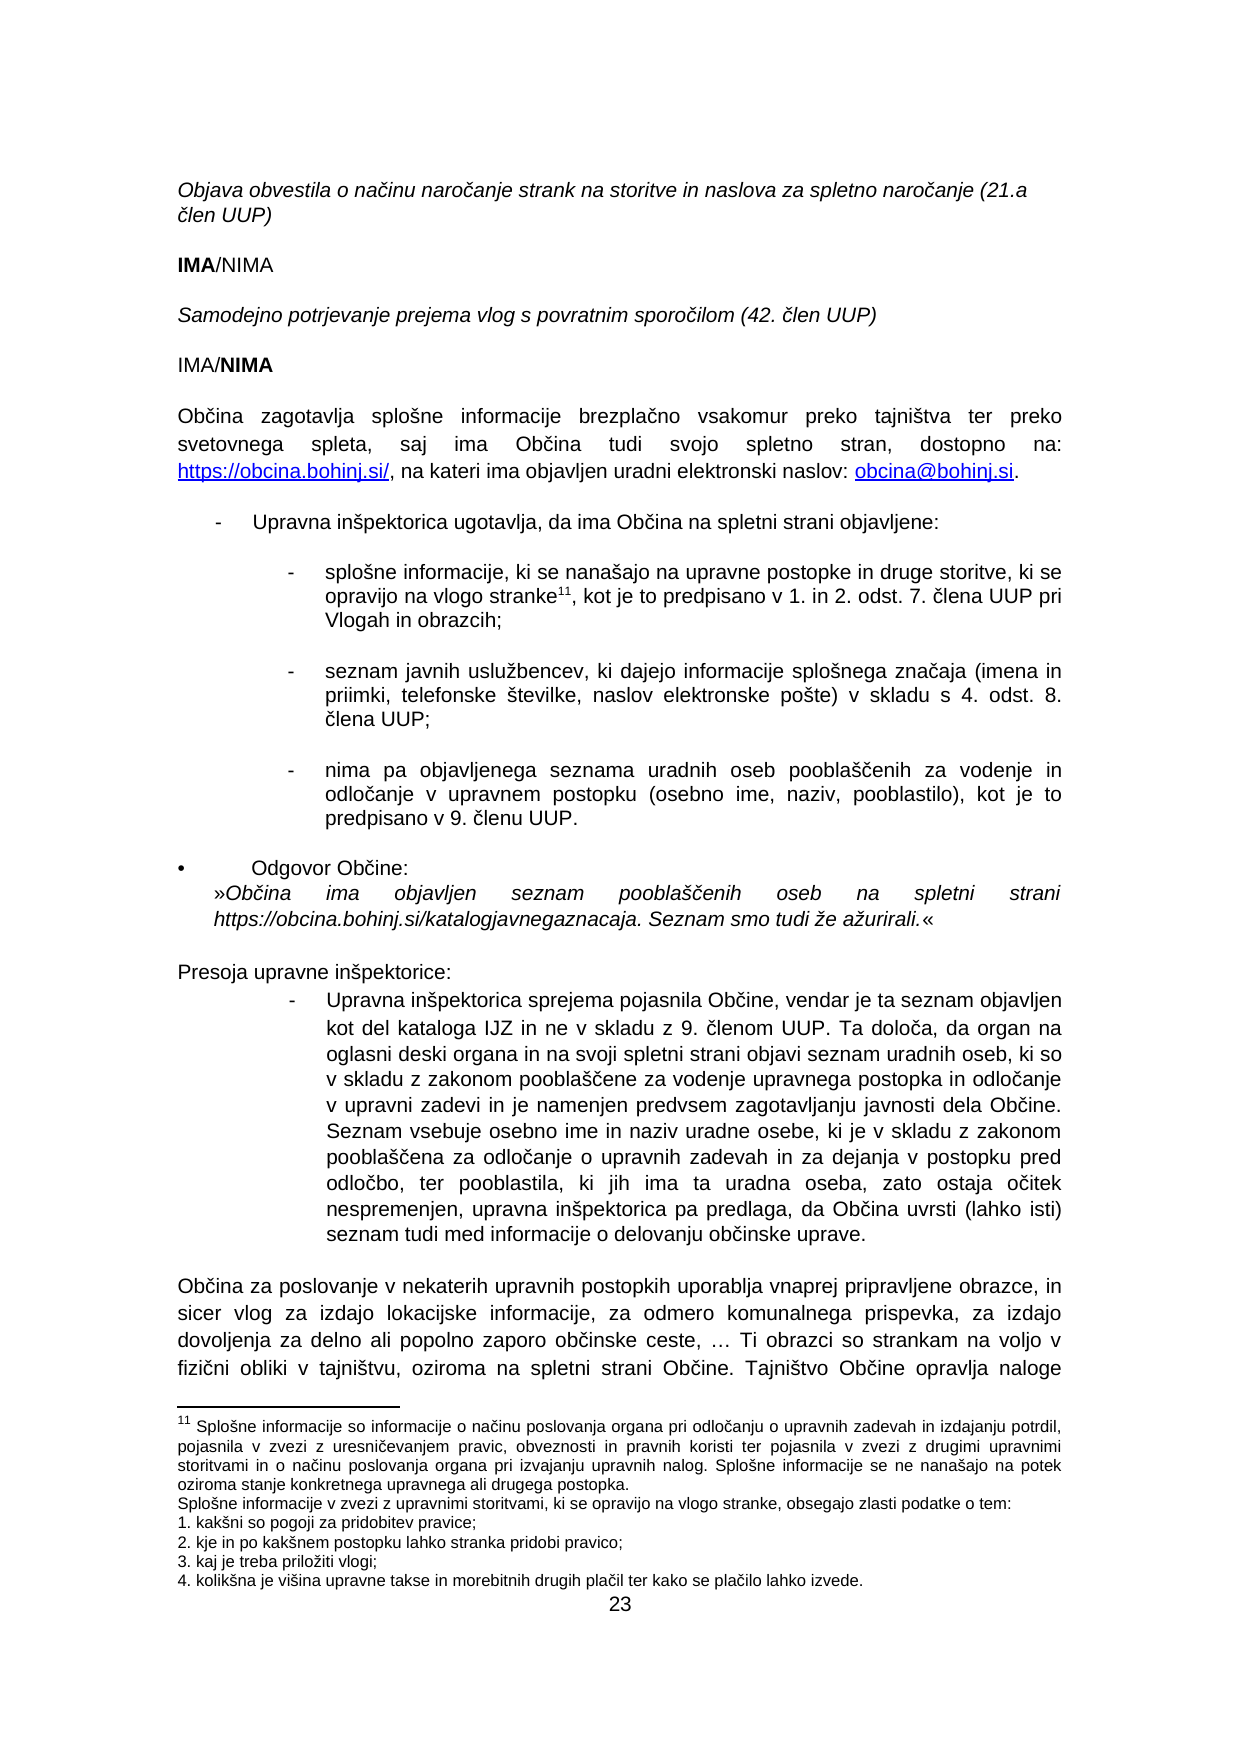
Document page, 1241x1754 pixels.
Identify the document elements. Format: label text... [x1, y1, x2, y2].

list nima pa objavljenega seznama uradnih oseb pooblaščenih za vodenje in odločanje v upravnem postopku (osebno ime, naziv, pooblastilo), kot je to predpisano v 9. členu UUP. [287, 758, 1063, 829]
list »Občina ima objavljen seznam pooblaščenih oseb na spletni strani https://obcina.bohinj.si/katalogjavnegaznacaja. Seznam smo tudi že ažurirali.« [213, 881, 1063, 930]
text • Odgovor Občine: [177, 853, 1063, 881]
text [177, 1272, 1063, 1380]
text Samodejno potrjevanje prejema vlog s povratnim sporočilom (42. člen UUP) [177, 302, 1063, 327]
text Objava obvestila o načinu naročanje strank na storitve in naslova za spletno naročanje (21.a člen UUP) [177, 177, 1063, 227]
text Presoja upravne inšpektorice: [177, 958, 1063, 985]
list seznam javnih uslužbencev, ki dajejo informacije splošnega značaja (imena in priimki, telefonske številke, naslov elektronske pošte) v skladu s 4. odst. 8. člena UUP; [287, 659, 1063, 731]
text Občina zagotavlja splošne informacije brezplačno vsakomur preko tajništva ter preko svetovnega spleta, saj ima Občina tudi svojo spletno stran, dostopno na: https://obcina.bohinj.si/, na kateri ima objavljen uradni elektronski naslov: obcina@bohinj.si. [177, 402, 1063, 483]
list Upravna inšpektorica sprejema pojasnila Občine, vendar je ta seznam objavljen kot del kataloga IJZ in ne v skladu z 9. členom UUP. Ta določa, da organ na oglasni deski organa in na svoji spletni strani objavi seznam uradnih oseb, ki so v skladu z zakonom pooblaščene za vodenje upravnega postopka in odločanje v upravni zadevi in je namenjen predvsem zagotavljanju javnosti dela Občine. Seznam vsebuje osebno ime in naziv uradne osebe, ki je v skladu z zakonom pooblaščena za odločanje o upravnih zadevah in za dejanja v postopku pred odločbo, ter pooblastila, ki jih ima ta uradna oseba, zato ostaja očitek nespremenjen, upravna inšpektorica pa predlaga, da Občina uvrsti (lahko isti) seznam tudi med informacije o delovanju občinske uprave. [288, 985, 1063, 1246]
list splošne informacije, ki se nanašajo na upravne postopke in druge storitve, ki se opravijo na vlogo stranke, kot je to predpisano v 1. in 2. odst. 7. člena UUP pri Vlogah in obrazcih; [287, 560, 1063, 632]
text IMA/NIMA [177, 352, 1063, 377]
list Upravna inšpektorica ugotavlja, da ima Občina na spletni strani objavljene: [215, 507, 1063, 534]
text IMA/NIMA [177, 252, 1063, 277]
